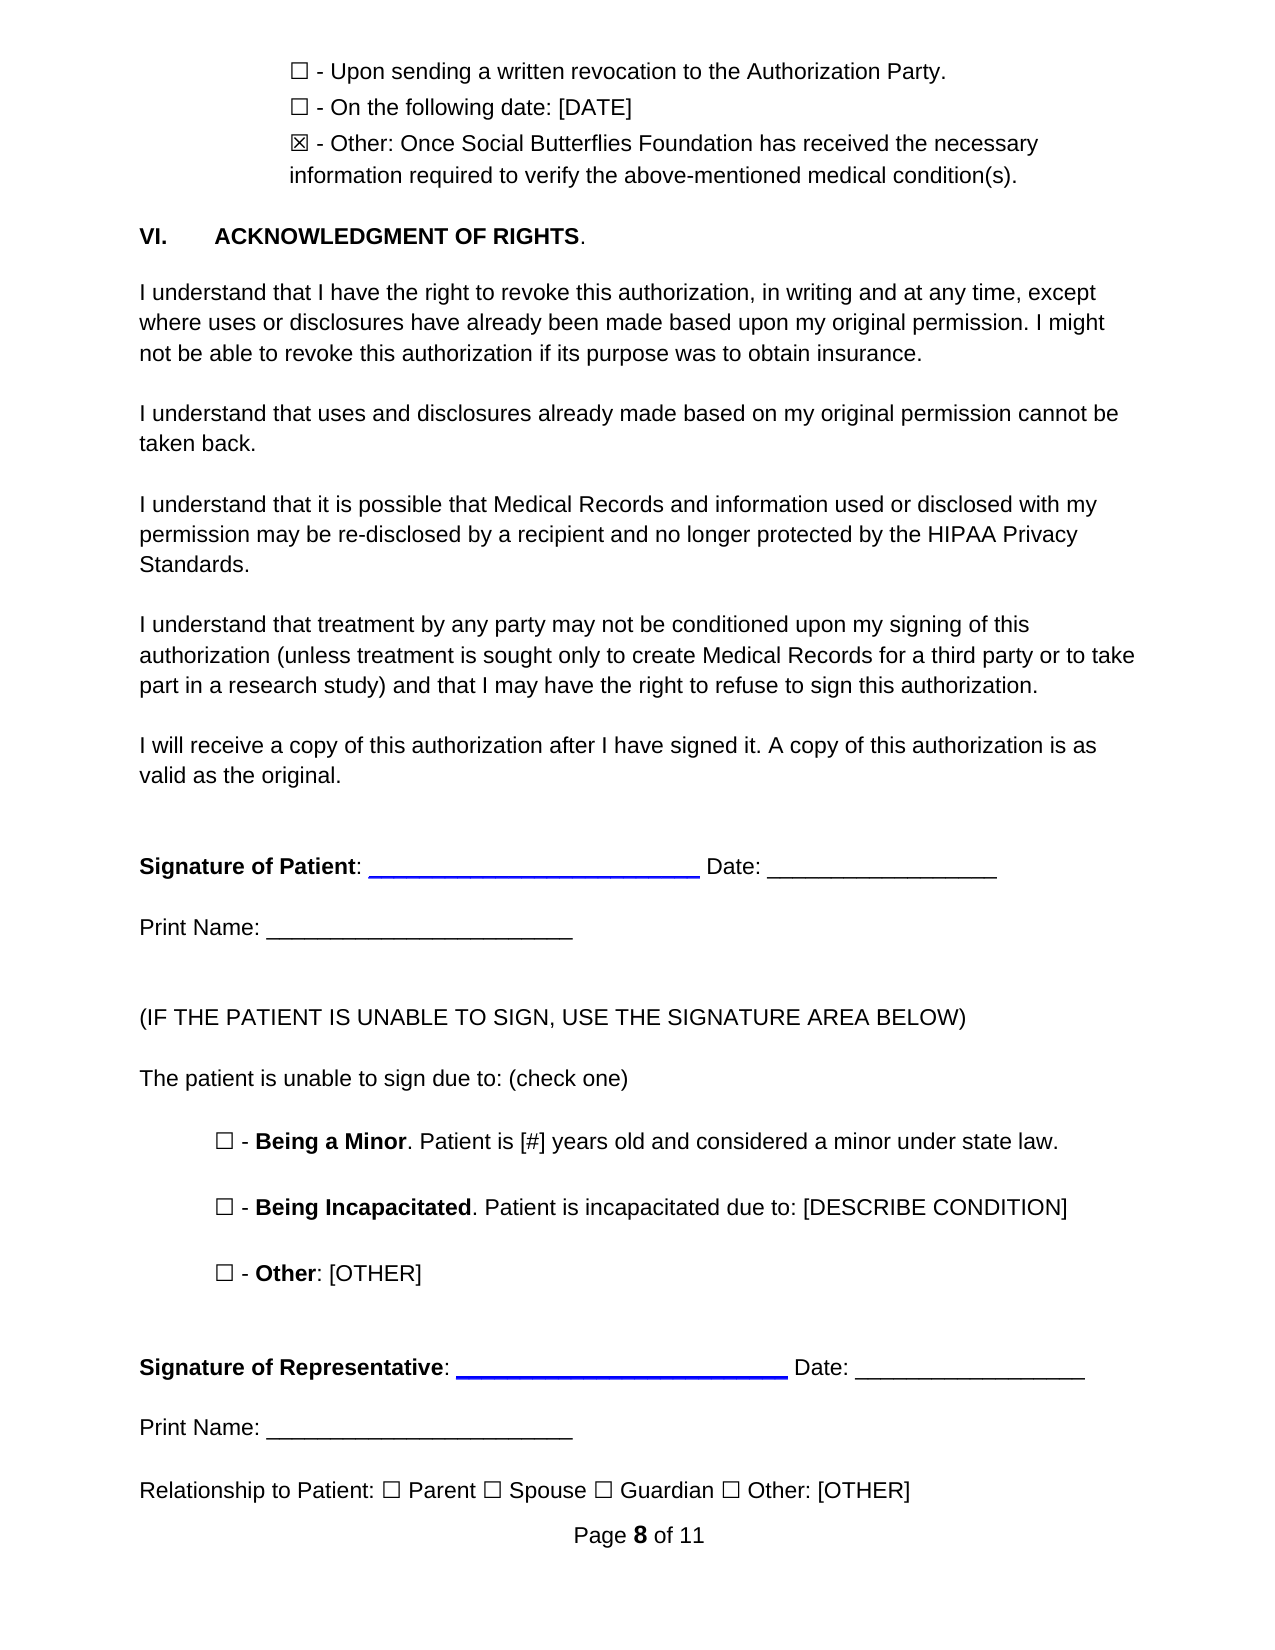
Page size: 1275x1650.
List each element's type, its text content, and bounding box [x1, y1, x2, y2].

text Relationship to Patient: Parent Spouse Guardian Other: [OTHER] [139, 1474, 1124, 1506]
text (IF THE PATIENT IS UNABLE TO SIGN, USE THE SIGNATURE AREA BELOW) [139, 1004, 1139, 1031]
text Signature of Patient: __________________________ Date: __________________ [139, 853, 1139, 879]
list - Upon sending a written revocation to the Authorization Party. [289, 55, 1139, 86]
text I will receive a copy of this authorization after I have signed it. A copy of this authorization is as valid as the original. [139, 732, 1139, 789]
text - Being a Minor. Patient is [#] years old and considered a minor under state law. [214, 1125, 1139, 1156]
text Print Name: ________________________ [139, 913, 1139, 940]
text The patient is unable to sign due to: (check one) [139, 1064, 1139, 1091]
text I understand that I have the right to revoke this authorization, in writing and at any time, except where uses or disclosures have already been made based upon my original permission. I might not be able to revoke this authorization if its purpose was to obtain insurance. [139, 279, 1139, 366]
text Signature of Representative: __________________________ Date: __________________ [139, 1354, 1139, 1380]
list - Other: Once Social Butterflies Foundation has received the necessary information required to verify the above-mentioned medical condition(s). [289, 127, 1139, 188]
text Print Name: ________________________ [139, 1414, 1139, 1440]
text I understand that treatment by any party may not be conditioned upon my signing of this authorization (unless treatment is sought only to create Medical Records for a third party or to take part in a research study) and that I may have the right to refuse to sign this authorization. [139, 611, 1139, 698]
list - On the following date: [DATE] [289, 91, 1139, 122]
list ACKNOWLEDGMENT OF RIGHTS. [139, 223, 1139, 249]
text I understand that it is possible that Medical Records and information used or disclosed with my permission may be re-disclosed by a recipient and no longer protected by the HIPAA Privacy Standards. [139, 491, 1139, 577]
text - Being Incapacitated. Patient is incapacitated due to: [DESCRIBE CONDITION] [214, 1191, 1139, 1222]
text - Other: [OTHER] [214, 1257, 1139, 1288]
text I understand that uses and disclosures already made based on my original permission cannot be taken back. [139, 400, 1139, 457]
